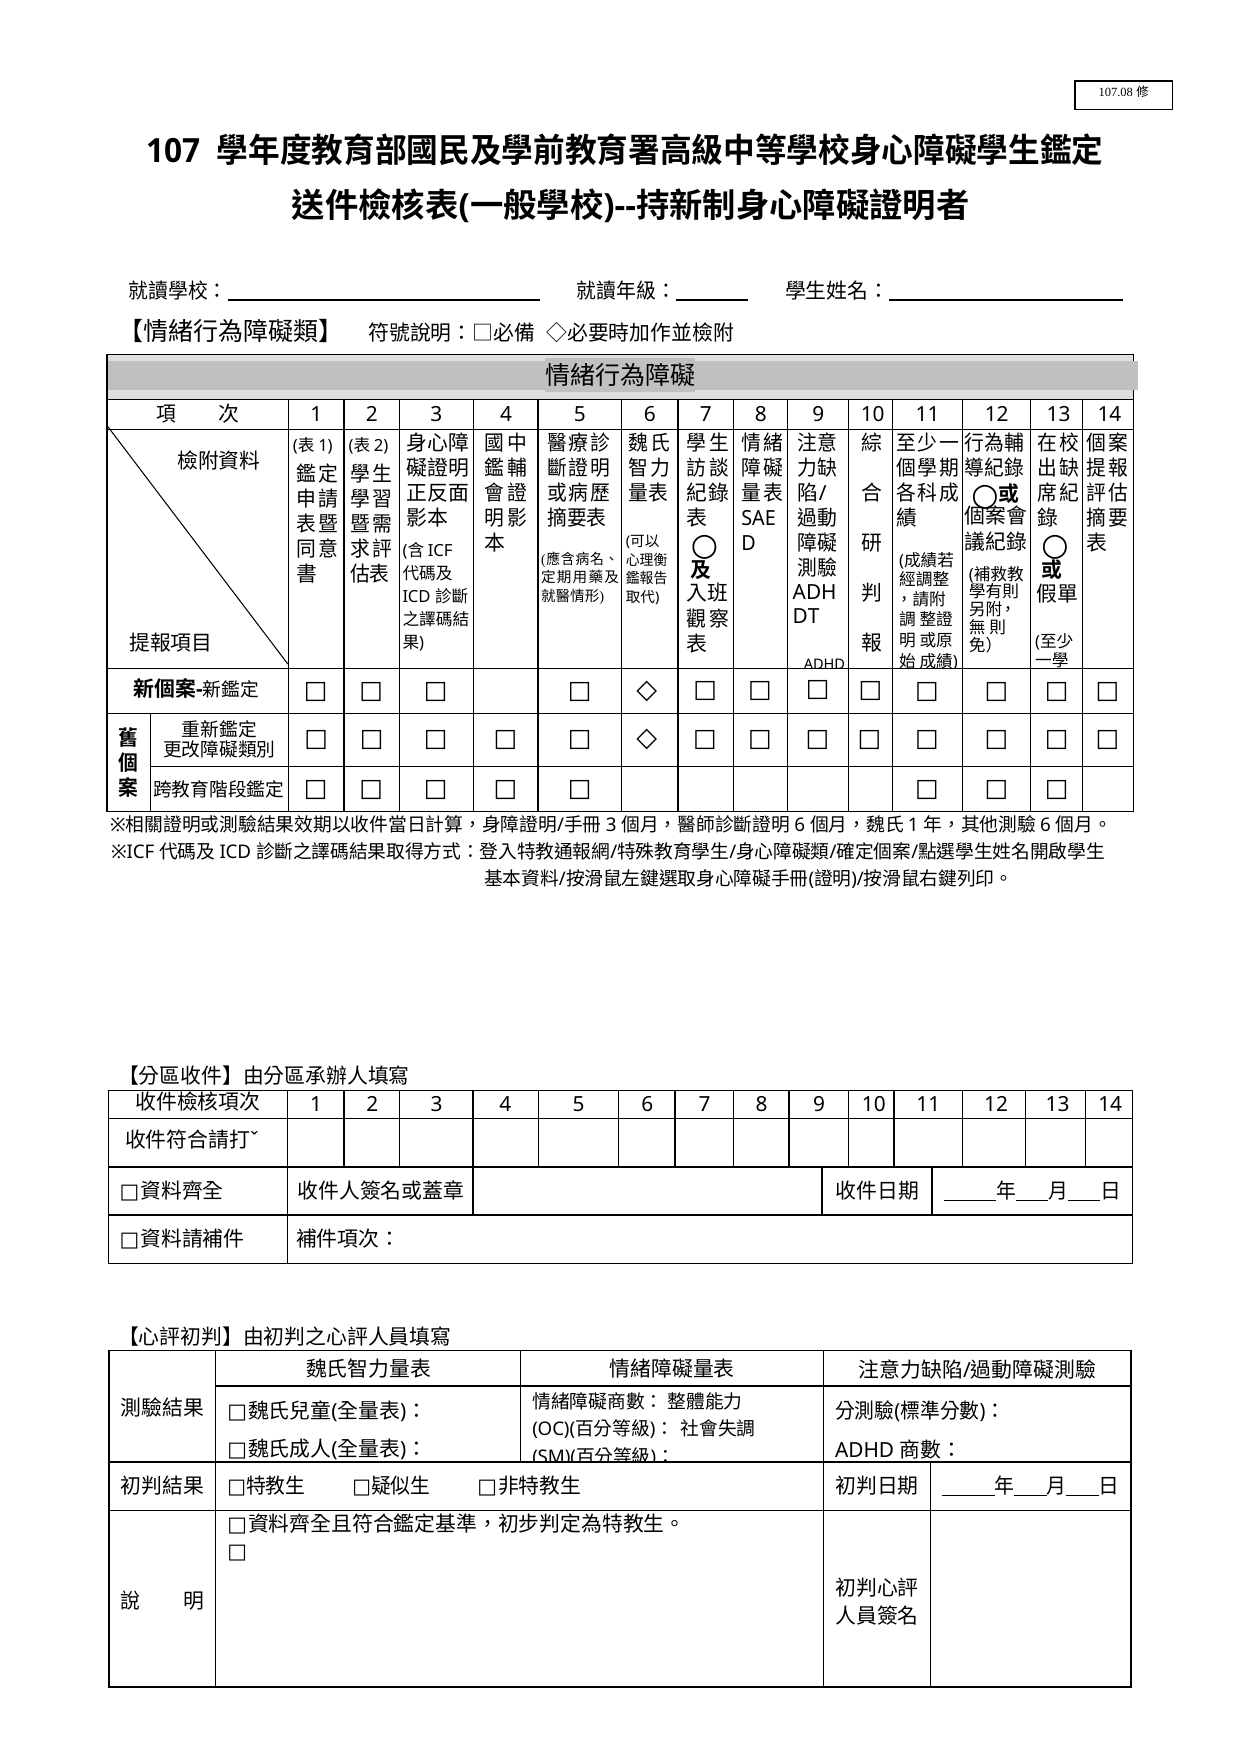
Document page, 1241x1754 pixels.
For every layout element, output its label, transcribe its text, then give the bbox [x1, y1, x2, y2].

table_cell [1083, 767, 1133, 811]
table_cell 收件人簽名或蓋章 [288, 1168, 472, 1214]
table_header 3 [400, 1091, 472, 1118]
table_cell □ [788, 714, 848, 766]
subtitle 107 學年度教育部國民及學前教育署高級中等學校身心障礙學生鑑定 送件檢核表(一般學校)--持新制身心障礙證明者 [146, 124, 1116, 228]
table_cell 綜 合 研 判 報 告 書 [849, 430, 892, 668]
table_cell □資料齊全 [109, 1168, 287, 1214]
table_cell 4 [474, 400, 537, 429]
table_cell [400, 1119, 472, 1166]
table_cell 魏氏 智力 量表 (可以 心理衡 鑑報告 取代) [622, 430, 677, 668]
table_cell □ [1083, 714, 1133, 766]
table_cell □特教生 □疑似生 □非特教生 [216, 1463, 823, 1510]
table_cell □ [679, 714, 733, 766]
table_cell 13 [1031, 400, 1082, 429]
table_cell □ [539, 767, 621, 811]
table_cell [679, 767, 733, 811]
table_cell [849, 1119, 893, 1166]
table_cell 初判日期 [824, 1463, 930, 1510]
table_cell 2 [345, 400, 399, 429]
table_cell 初判結果 [110, 1463, 215, 1510]
text 【情緒行為障礙類】 符號說明：□必備 ◇必要時加作並檢附 [118, 311, 1184, 347]
table_cell [788, 767, 848, 811]
table_cell □ [539, 669, 621, 713]
table_cell □資料請補件 [109, 1216, 287, 1263]
table_header 10 [849, 1091, 893, 1118]
table_cell ◇ [622, 669, 677, 713]
table_cell □ [893, 714, 962, 766]
table_cell □ [400, 714, 473, 766]
table_cell 學生 訪談 紀錄 表 ○及 入班 觀察 表 [679, 430, 733, 668]
table_header 情緒障礙量表 [521, 1351, 823, 1385]
table_cell [622, 767, 677, 811]
table_cell 說 明 [110, 1511, 215, 1686]
text ※ICF 代碼及 ICD 診斷之譯碼結果取得方式：登入特教通報網/特殊教育學生/身心障礙類/確定個案/點選學生姓名開啟學生 [111, 836, 1184, 863]
table_cell 注意 力缺 陷/ 過動 障礙 測驗 ADHDT ADHD 個案 [788, 430, 848, 668]
table_cell □ [345, 669, 399, 713]
table_cell ◇ [622, 714, 677, 766]
table_header 8 [734, 1091, 788, 1118]
table_cell 行為輔 導紀錄 ○或 個案會 議紀錄 (補救教 學有則 另附，無 則免） [963, 430, 1030, 668]
table_cell [619, 1119, 674, 1166]
table_cell 7 [679, 400, 733, 429]
table_cell 11 [893, 400, 962, 429]
table_cell 10 [849, 400, 892, 429]
table_cell [474, 1119, 538, 1166]
table_cell [1026, 1119, 1085, 1166]
table_cell 3 [400, 400, 473, 429]
table_cell [474, 1168, 821, 1214]
table_cell □ [849, 669, 892, 713]
table_cell □ [849, 714, 892, 766]
table_header 13 [1026, 1091, 1085, 1118]
table_cell [734, 1119, 788, 1166]
table_cell 在校 出缺 席紀 錄 ○或 假單 (至少 一學 期) [1031, 430, 1082, 668]
table_cell □ [1083, 669, 1133, 713]
table_header 1 [288, 1091, 343, 1118]
table_cell □ [963, 714, 1030, 766]
table_header 收件檢核項次 [109, 1091, 287, 1118]
table_header 12 [963, 1091, 1025, 1118]
table_cell 6 [622, 400, 677, 429]
table_header 7 [676, 1091, 733, 1118]
table_cell 收件符合請打ˇ [109, 1119, 287, 1166]
table_cell □ [788, 669, 848, 713]
table_cell 項 次 [108, 400, 288, 429]
table_cell □ [345, 767, 399, 811]
table_cell □ [345, 714, 399, 766]
table_cell □ [400, 669, 473, 713]
table_cell □ [893, 669, 962, 713]
table_cell □ [539, 714, 621, 766]
table_cell [474, 669, 537, 713]
table_header 注意力缺陷/過動障礙測驗 [824, 1351, 1130, 1385]
table_cell 8 [734, 400, 787, 429]
table_cell [790, 1119, 848, 1166]
table_header 5 [539, 1091, 618, 1118]
table_cell □ [963, 669, 1030, 713]
table_cell [931, 1511, 1130, 1686]
table_header 11 [895, 1091, 962, 1118]
table_cell [288, 1119, 343, 1166]
table_cell [849, 767, 892, 811]
table_cell [539, 1119, 618, 1166]
table_cell 身心障 礙證明 正反面 影本 (含 ICF 代碼及 ICD 診斷 之譯碼結 果) [400, 430, 473, 668]
table_cell [676, 1119, 733, 1166]
table_cell □ [1031, 714, 1082, 766]
table_cell [734, 767, 787, 811]
table_cell 舊 個 案 [108, 714, 150, 811]
table_header 測驗結果 [110, 1351, 215, 1461]
table_header 9 [790, 1091, 848, 1118]
table_cell □ [1031, 767, 1082, 811]
text 【分區收件】由分區承辦人填寫 [118, 1059, 1184, 1089]
table_cell 跨教育階段鑑定 [151, 767, 288, 811]
table_header 14 [1086, 1091, 1132, 1118]
table_header 4 [474, 1091, 538, 1118]
table_cell 醫療診 斷證明 或病歷 摘要表 (應含病名、 定期用藥及 就醫情形) [539, 430, 621, 668]
table_cell [345, 1119, 399, 1166]
table_cell □資料齊全且符合鑑定基準，初步判定為特教生。 □ [216, 1511, 823, 1686]
table_cell 14 [1083, 400, 1133, 429]
table_cell 檢附資料 提報項目 [108, 430, 288, 668]
table_cell □ [734, 714, 787, 766]
table_cell □ [474, 714, 537, 766]
table_cell □ [1031, 669, 1082, 713]
table_cell 新個案-新鑑定 [108, 669, 288, 713]
table_cell 補件項次： [288, 1216, 1132, 1263]
text 【心評初判】由初判之心評人員填寫 [118, 1320, 1184, 1350]
table_cell 情緒 障礙 量表 SAED [734, 430, 787, 668]
table_cell 國中 鑑輔 會證 明影 本 [474, 430, 537, 668]
table_cell 年 月 日 [933, 1168, 1132, 1214]
table_cell □ [289, 669, 343, 713]
table_cell 收件日期 [823, 1168, 931, 1214]
table_cell [895, 1119, 962, 1166]
table_cell 個案 提報 評估 摘要 表 [1083, 430, 1133, 668]
text ※相關證明或測驗結果效期以收件當日計算，身障證明/手冊 3 個月，醫師診斷證明 6 個月，魏氏 1 年，其他測驗 6 個月。 [110, 812, 1184, 836]
table_cell □ [400, 767, 473, 811]
table_cell (表 1) 鑑定 申請 表暨 同意 書 [289, 430, 343, 668]
table_cell □魏氏兒童(全量表)： □魏氏成人(全量表)： [216, 1387, 520, 1461]
table_cell □ [474, 767, 537, 811]
table_header 2 [345, 1091, 399, 1118]
table_cell 年 月 日 [931, 1463, 1130, 1510]
table_cell □ [963, 767, 1030, 811]
table_cell [1086, 1119, 1132, 1166]
table_cell (表 2) 學生 學習 暨需 求評 估表 [345, 430, 399, 668]
table_cell 分測驗(標準分數)： ADHD 商數： [824, 1387, 1130, 1461]
table_cell 5 [539, 400, 621, 429]
table_cell 1 [289, 400, 343, 429]
table_header 6 [619, 1091, 674, 1118]
table_cell 9 [788, 400, 848, 429]
table_cell □ [289, 767, 343, 811]
table_cell □ [893, 767, 962, 811]
table_cell [963, 1119, 1025, 1166]
table_header 魏氏智力量表 [216, 1351, 520, 1385]
table_cell 初判心評 人員簽名 [824, 1511, 930, 1686]
text 基本資料/按滑鼠左鍵選取身心障礙手冊(證明)/按滑鼠右鍵列印。 [484, 864, 1184, 891]
table_cell 情緒障礙商數： 整體能力(OC)(百分等級)： 社會失調(SM)(百分等級)： [521, 1387, 823, 1461]
table_cell □ [289, 714, 343, 766]
table_cell 至少一 個學期 各科成 績 (成績若 經調整 ，請附調 整證明 或原始 成績) [893, 430, 962, 668]
table_cell 重新鑑定 更改障礙類別 [151, 714, 288, 766]
table_cell 12 [963, 400, 1030, 429]
text 就讀學校： 就讀年級： 學生姓名： [128, 274, 1184, 304]
table_cell □ [679, 669, 733, 713]
table_cell □ [734, 669, 787, 713]
